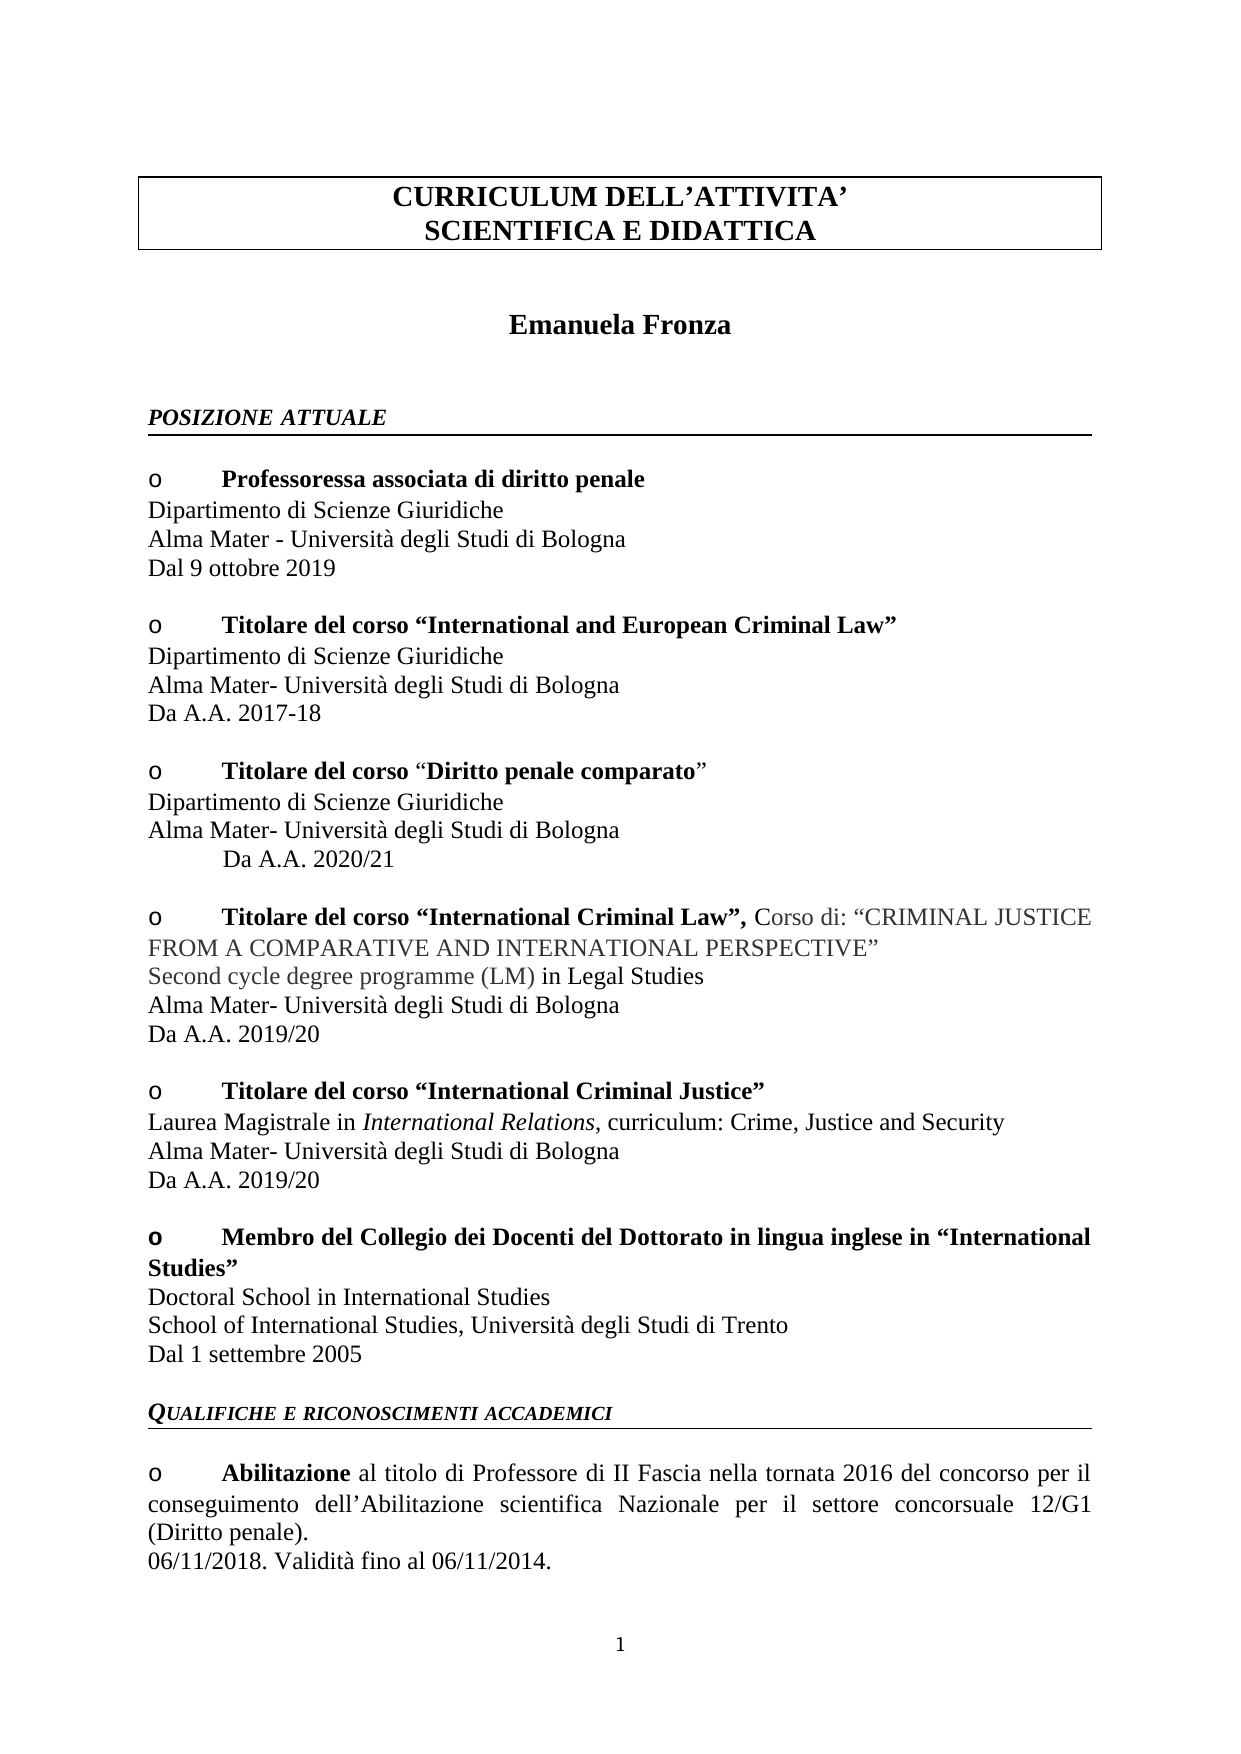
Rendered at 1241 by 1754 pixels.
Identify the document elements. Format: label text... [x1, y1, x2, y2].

list Titolare del corso “Diritto penale comparato” [148, 756, 1092, 787]
text SCIENTIFICA E DIDATTICA [139, 210, 1101, 249]
list Da A.A. 2020/21 [223, 844, 1092, 873]
list Alma Mater- Università degli Studi di Bologna [148, 1136, 1092, 1165]
list Abilitazione al titolo di Professore di II Fascia nella tornata 2016 del concorso per il conseguimento dell’Abilitazione scientifica Nazionale per il settore concorsuale 12/G1 (Diritto penale). [148, 1458, 1092, 1546]
list Alma Mater - Università degli Studi di Bologna [148, 524, 1092, 553]
list Da A.A. 2017-18 [148, 698, 1092, 727]
list Titolare del corso “International Criminal Justice” [148, 1076, 1092, 1107]
text Second cycle degree programme (LM) in Legal Studies [541, 961, 1092, 990]
list 06/11/2018. Validità fino al 06/11/2014. [148, 1546, 1092, 1575]
text CURRICULUM DELL’ATTIVITA’ [139, 178, 1101, 210]
text Alma Mater- Università degli Studi di Bologna [148, 816, 1092, 844]
list Membro del Collegio dei Docenti del Dottorato in lingua inglese in “International Studies” [148, 1222, 1092, 1282]
text Dipartimento di Scienze Giuridiche [148, 787, 1092, 816]
list Dipartimento di Scienze Giuridiche [148, 495, 1092, 524]
list Alma Mater- Università degli Studi di Bologna [148, 670, 1092, 698]
text Alma Mater- Università degli Studi di Bologna [148, 990, 1092, 1019]
list School of International Studies, Università degli Studi di Trento [148, 1311, 1092, 1339]
text posizione attuale [148, 398, 1092, 434]
list Dal 1 settembre 2005 [148, 1339, 1092, 1368]
list Titolare del corso “International Criminal Law”, Corso di: “CRIMINAL JUSTICE FROM A COMPARATIVE AND INTERNATIONAL PERSPECTIVE” [148, 902, 1092, 961]
subtitle Qualifiche e riconoscimenti accademici [148, 1397, 1092, 1428]
text Emanuela Fronza [148, 307, 1092, 341]
text Da A.A. 2019/20 [148, 1019, 1092, 1048]
list Dipartimento di Scienze Giuridiche [148, 641, 1092, 670]
list Titolare del corso “International and European Criminal Law” [148, 610, 1092, 641]
text Da A.A. 2019/20 [148, 1165, 1092, 1193]
list Doctoral School in International Studies [148, 1282, 1092, 1311]
list Dal 9 ottobre 2019 [148, 553, 1092, 581]
list Professoressa associata di diritto penale [148, 464, 1092, 495]
list Laurea Magistrale in International Relations, curriculum: Crime, Justice and Security [148, 1107, 1092, 1136]
